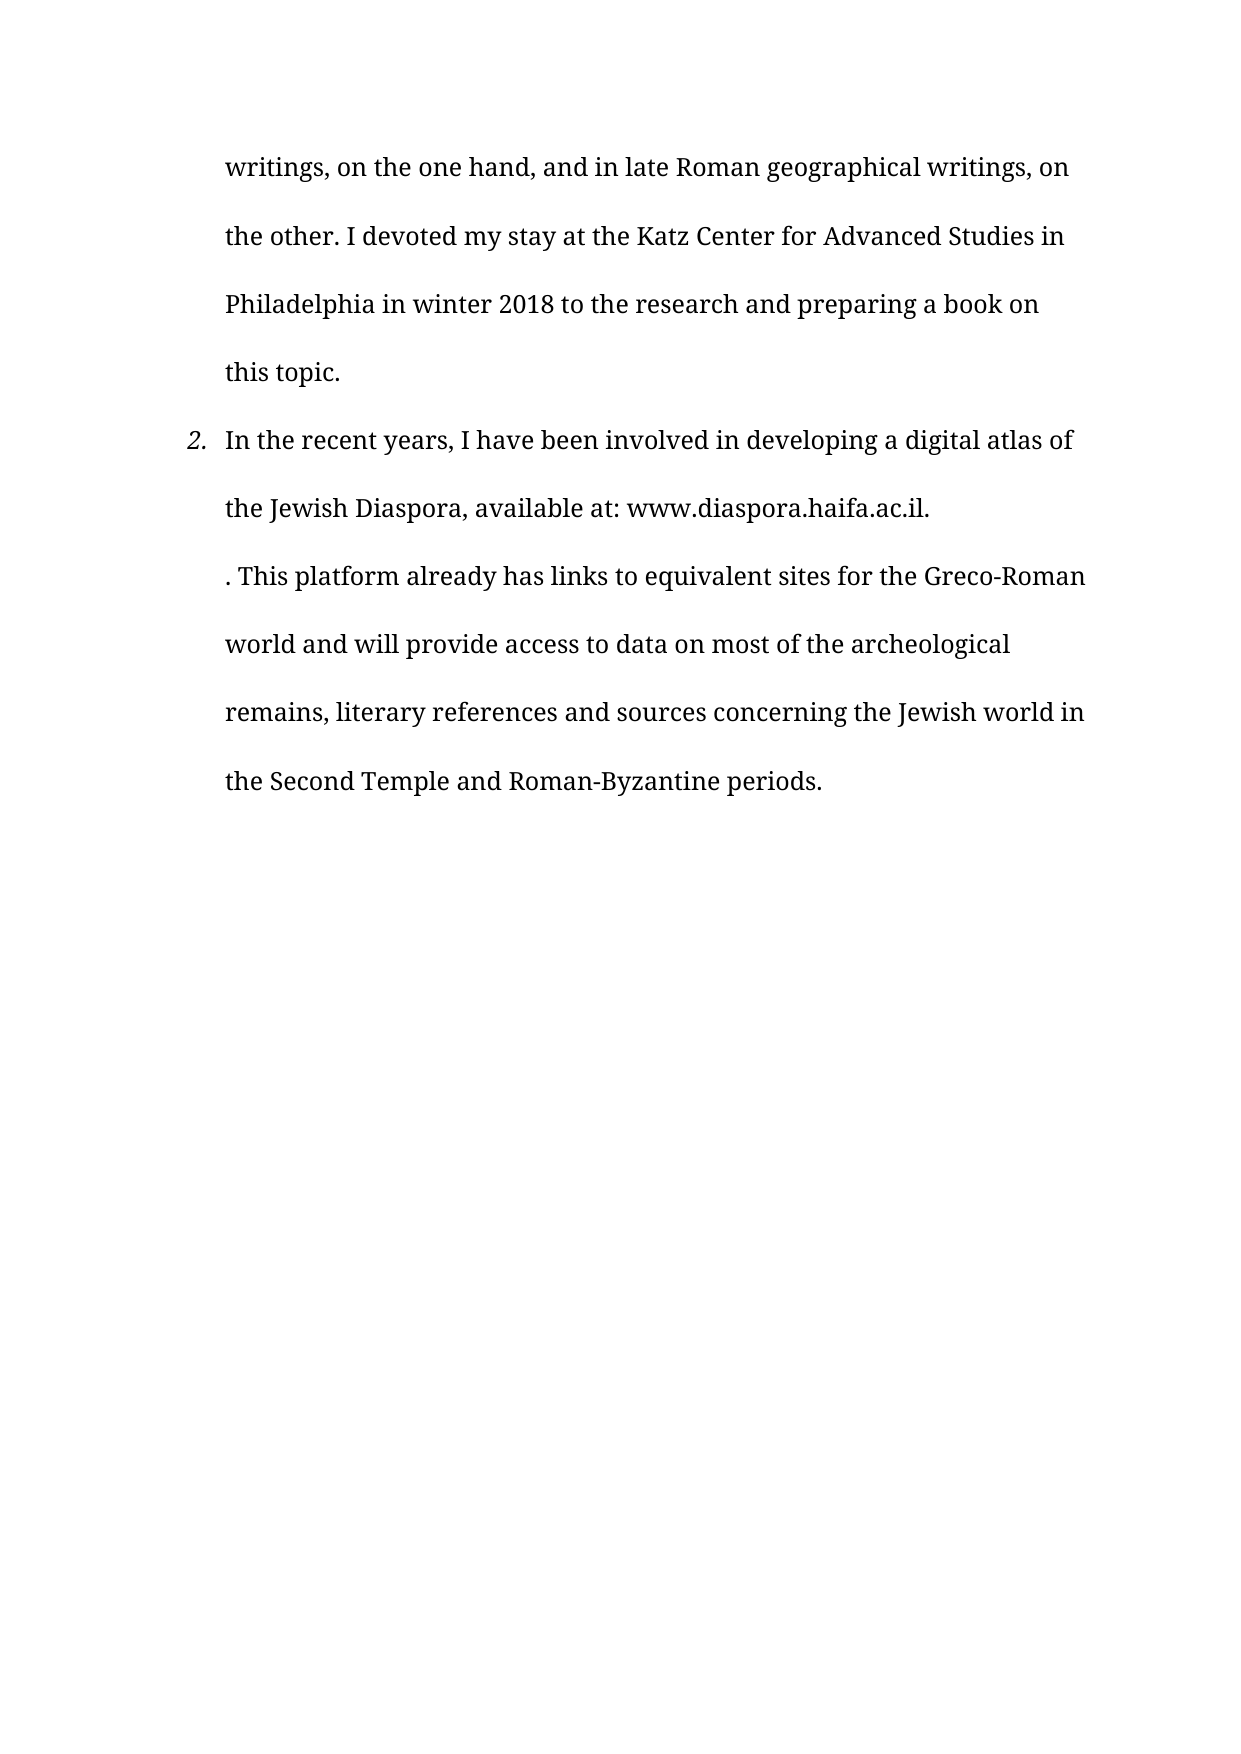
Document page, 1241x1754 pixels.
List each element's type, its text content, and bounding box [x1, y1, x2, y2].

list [187, 150, 1090, 388]
list . This platform already has links to equivalent sites for the Greco-Roman world and will provide access to data on most of the archeological remains, literary references and sources concerning the Jewish world in the Second Temple and Roman-Byzantine periods. [225, 559, 1090, 797]
list In the recent years, I have been involved in developing a digital atlas of the Jewish Diaspora, available at: www.diaspora.haifa.ac.il. [187, 422, 1090, 525]
